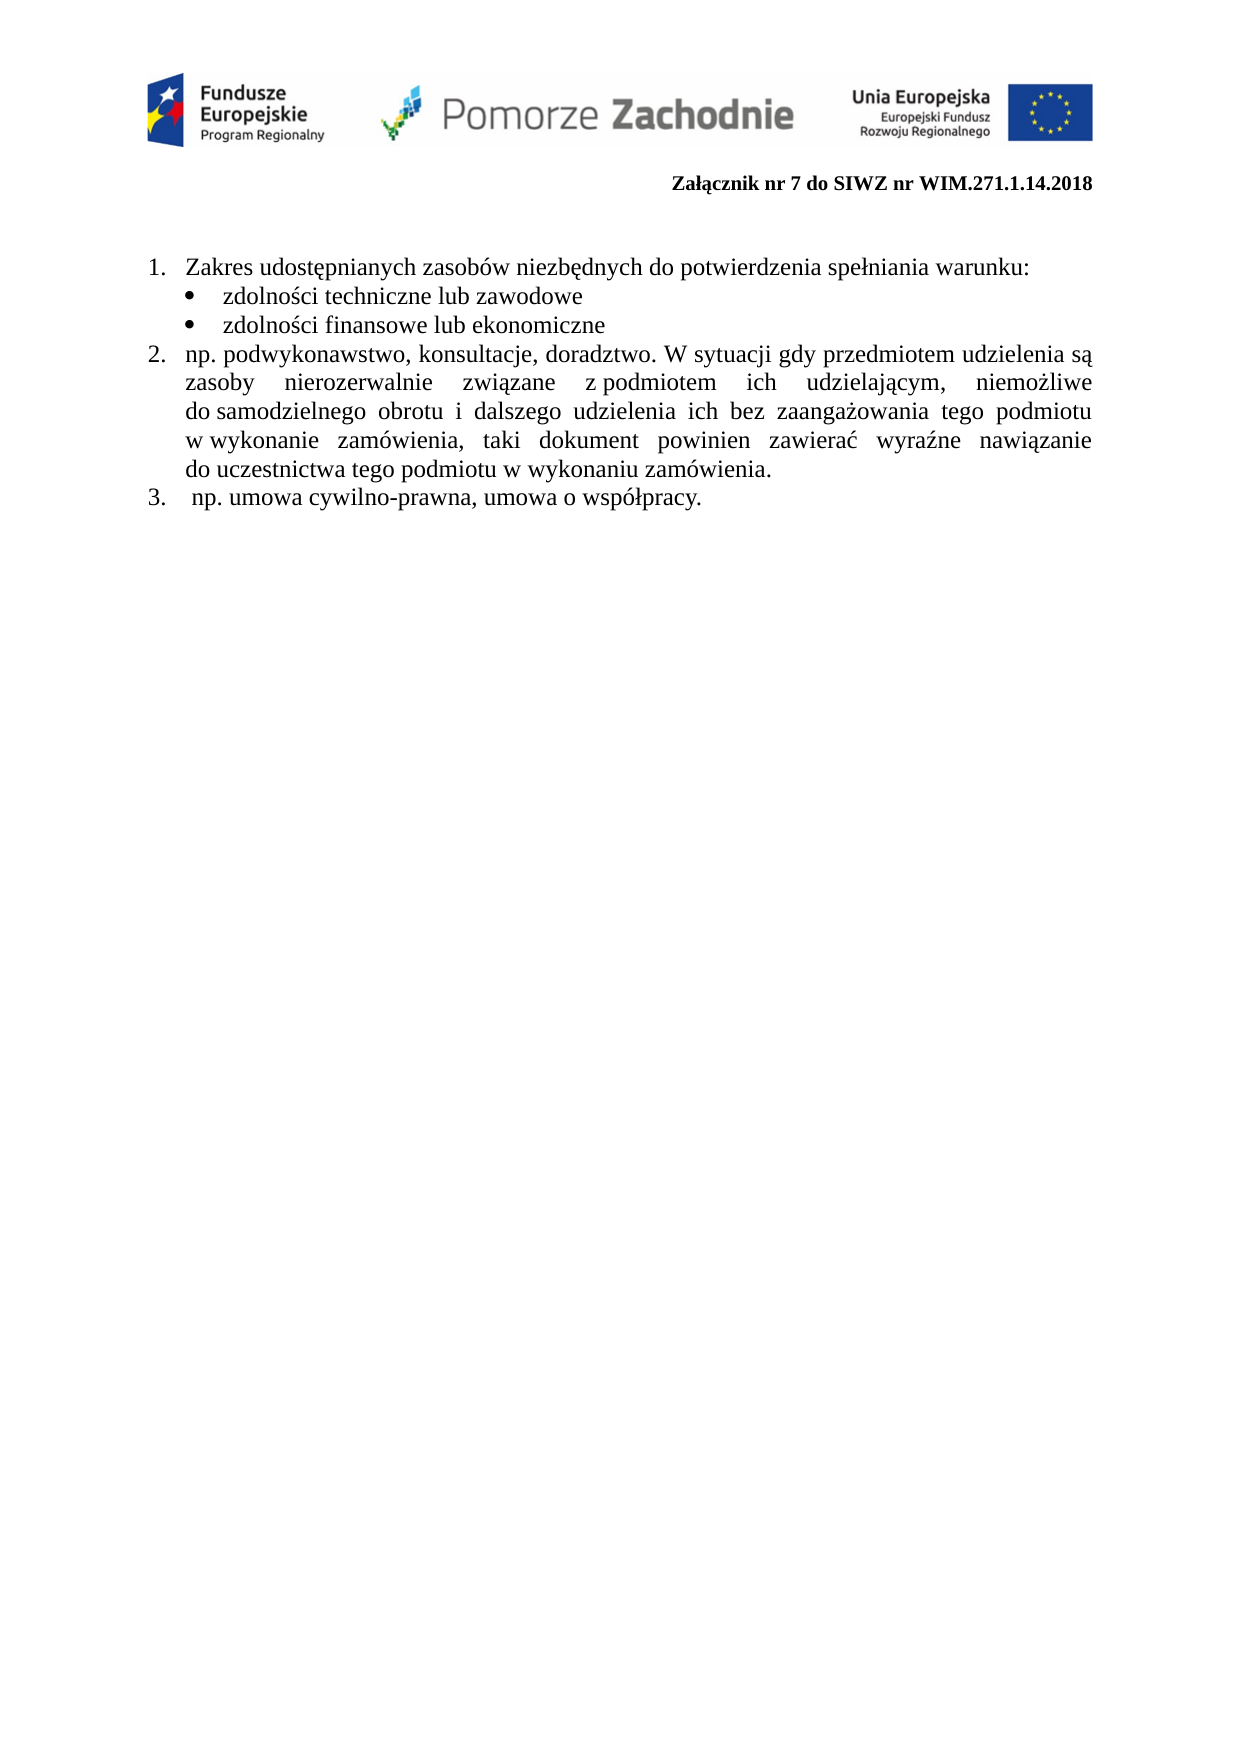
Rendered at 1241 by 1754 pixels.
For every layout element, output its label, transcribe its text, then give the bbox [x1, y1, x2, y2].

list np. podwykonawstwo, konsultacje, doradztwo. W sytuacji gdy przedmiotem udzielenia są zasoby nierozerwalnie związane z podmiotem ich udzielającym, niemożliwe do samodzielnego obrotu i dalszego udzielenia ich bez zaangażowania tego podmiotu w wykonanie zamówienia, taki dokument powinien zawierać wyraźne nawiązanie do uczestnictwa tego podmiotu w wykonaniu zamówienia. [148, 339, 1093, 482]
picture [147, 73, 1093, 147]
list zdolności techniczne lub zawodowe [185, 281, 1093, 310]
list Zakres udostępnianych zasobów niezbędnych do potwierdzenia spełniania warunku: [148, 252, 1093, 281]
list zdolności finansowe lub ekonomiczne [185, 310, 1093, 339]
list np. umowa cywilno-prawna, umowa o współpracy. [148, 482, 1093, 511]
